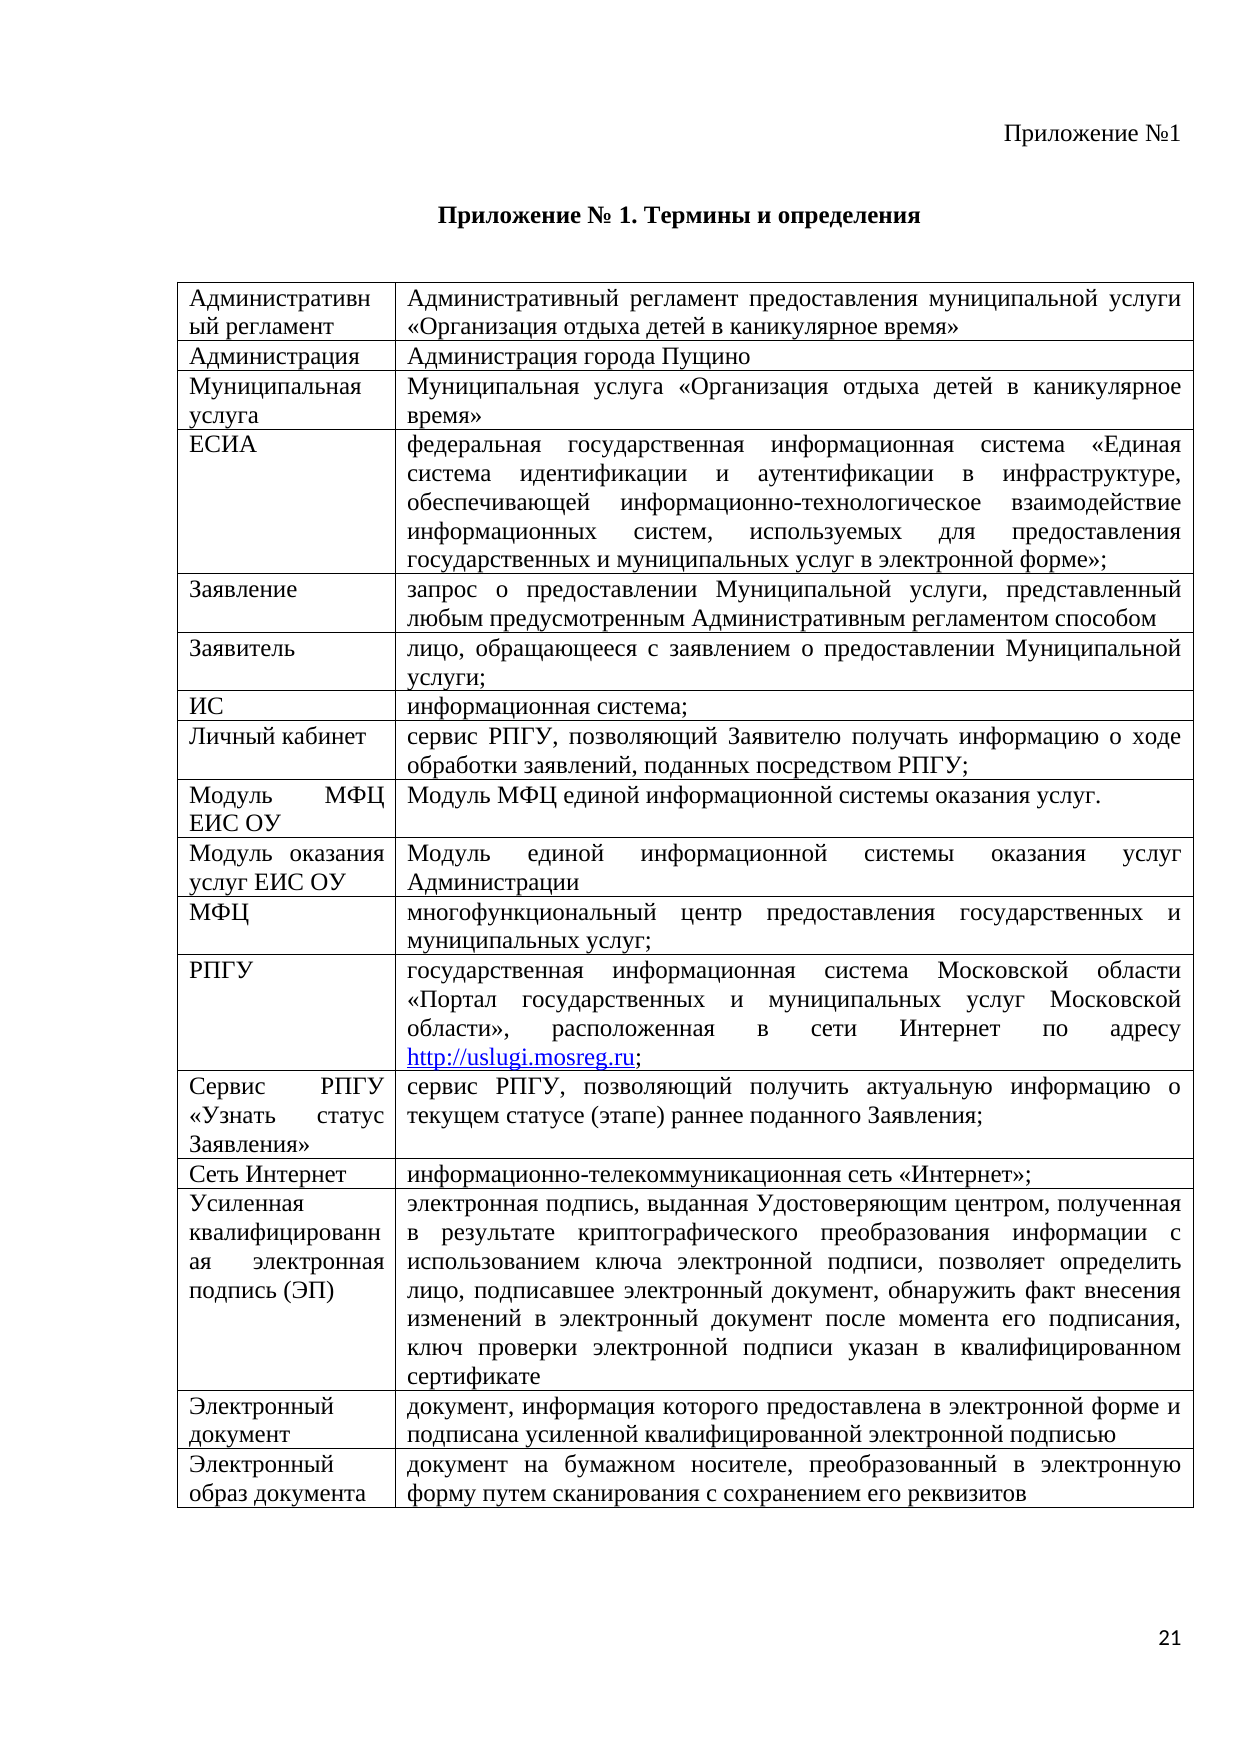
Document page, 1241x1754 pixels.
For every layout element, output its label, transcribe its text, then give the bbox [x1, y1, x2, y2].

table_header Административный регламент [178, 283, 395, 340]
table_cell государственная информационная система Московской области «Портал государственных и муниципальных услуг Московской области», расположенная в сети Интернет по адресу http://uslugi.mosreg.ru; [396, 955, 1193, 1070]
table_cell Администрация города Пущино [396, 341, 1193, 370]
text Приложение № 1. Термины и определения [177, 200, 1181, 229]
table_cell электронная подпись, выданная Удостоверяющим центром, полученная в результате криптографического преобразования информации с использованием ключа электронной подписи, позволяет определить лицо, подписавшее электронный документ, обнаружить факт внесения изменений в электронный документ после момента его подписания, ключ проверки электронной подписи указан в квалифицированном сертификате [396, 1189, 1193, 1390]
table_header Административный регламент предоставления муниципальной услуги «Организация отдыха детей в каникулярное время» [396, 283, 1193, 340]
table_cell Модуль единой информационной системы оказания услуг Администрации [396, 838, 1193, 896]
table_cell Электронный образ документа [178, 1449, 395, 1507]
table_cell Администрация [178, 341, 395, 370]
table_cell Заявитель [178, 633, 395, 690]
table_cell сервис РПГУ, позволяющий получить актуальную информацию о текущем статусе (этапе) раннее поданного Заявления; [396, 1071, 1193, 1158]
table_cell документ на бумажном носителе, преобразованный в электронную форму путем сканирования с сохранением его реквизитов [396, 1449, 1193, 1507]
table_cell Сеть Интернет [178, 1159, 395, 1187]
table_cell запрос о предоставлении Муниципальной услуги, представленный любым предусмотренным Административным регламентом способом [396, 574, 1193, 632]
table_cell Модуль оказания услуг ЕИС ОУ [178, 838, 395, 896]
table_cell информационно-телекоммуникационная сеть «Интернет»; [396, 1159, 1193, 1187]
table_cell Усиленная квалифицированная электронная подпись (ЭП) [178, 1189, 395, 1390]
table_cell Муниципальная услуга «Организация отдыха детей в каникулярное время» [396, 371, 1193, 428]
table_cell документ, информация которого предоставлена в электронной форме и подписана усиленной квалифицированной электронной подписью [396, 1391, 1193, 1448]
table_cell ИС [178, 691, 395, 720]
table_cell Электронный документ [178, 1391, 395, 1448]
table_cell Муниципальная услуга [178, 371, 395, 428]
table_cell Модуль МФЦ ЕИС ОУ [178, 780, 395, 837]
table_cell Личный кабинет [178, 721, 395, 779]
text Приложение №1 [768, 118, 1181, 147]
table_cell федеральная государственная информационная система «Единая система идентификации и аутентификации в инфраструктуре, обеспечивающей информационно-технологическое взаимодействие информационных систем, используемых для предоставления государственных и муниципальных услуг в электронной форме»; [396, 430, 1193, 573]
table_cell МФЦ [178, 897, 395, 954]
table_cell РПГУ [178, 955, 395, 1070]
table_cell Модуль МФЦ единой информационной системы оказания услуг. [396, 780, 1193, 837]
table_cell лицо, обращающееся с заявлением о предоставлении Муниципальной услуги; [396, 633, 1193, 690]
table_cell Заявление [178, 574, 395, 632]
table_cell многофункциональный центр предоставления государственных и муниципальных услуг; [396, 897, 1193, 954]
table_cell сервис РПГУ, позволяющий Заявителю получать информацию о ходе обработки заявлений, поданных посредством РПГУ; [396, 721, 1193, 779]
table_cell ЕСИА [178, 430, 395, 573]
table_cell информационная система; [396, 691, 1193, 720]
table_cell Сервис РПГУ «Узнать статус Заявления» [178, 1071, 395, 1158]
